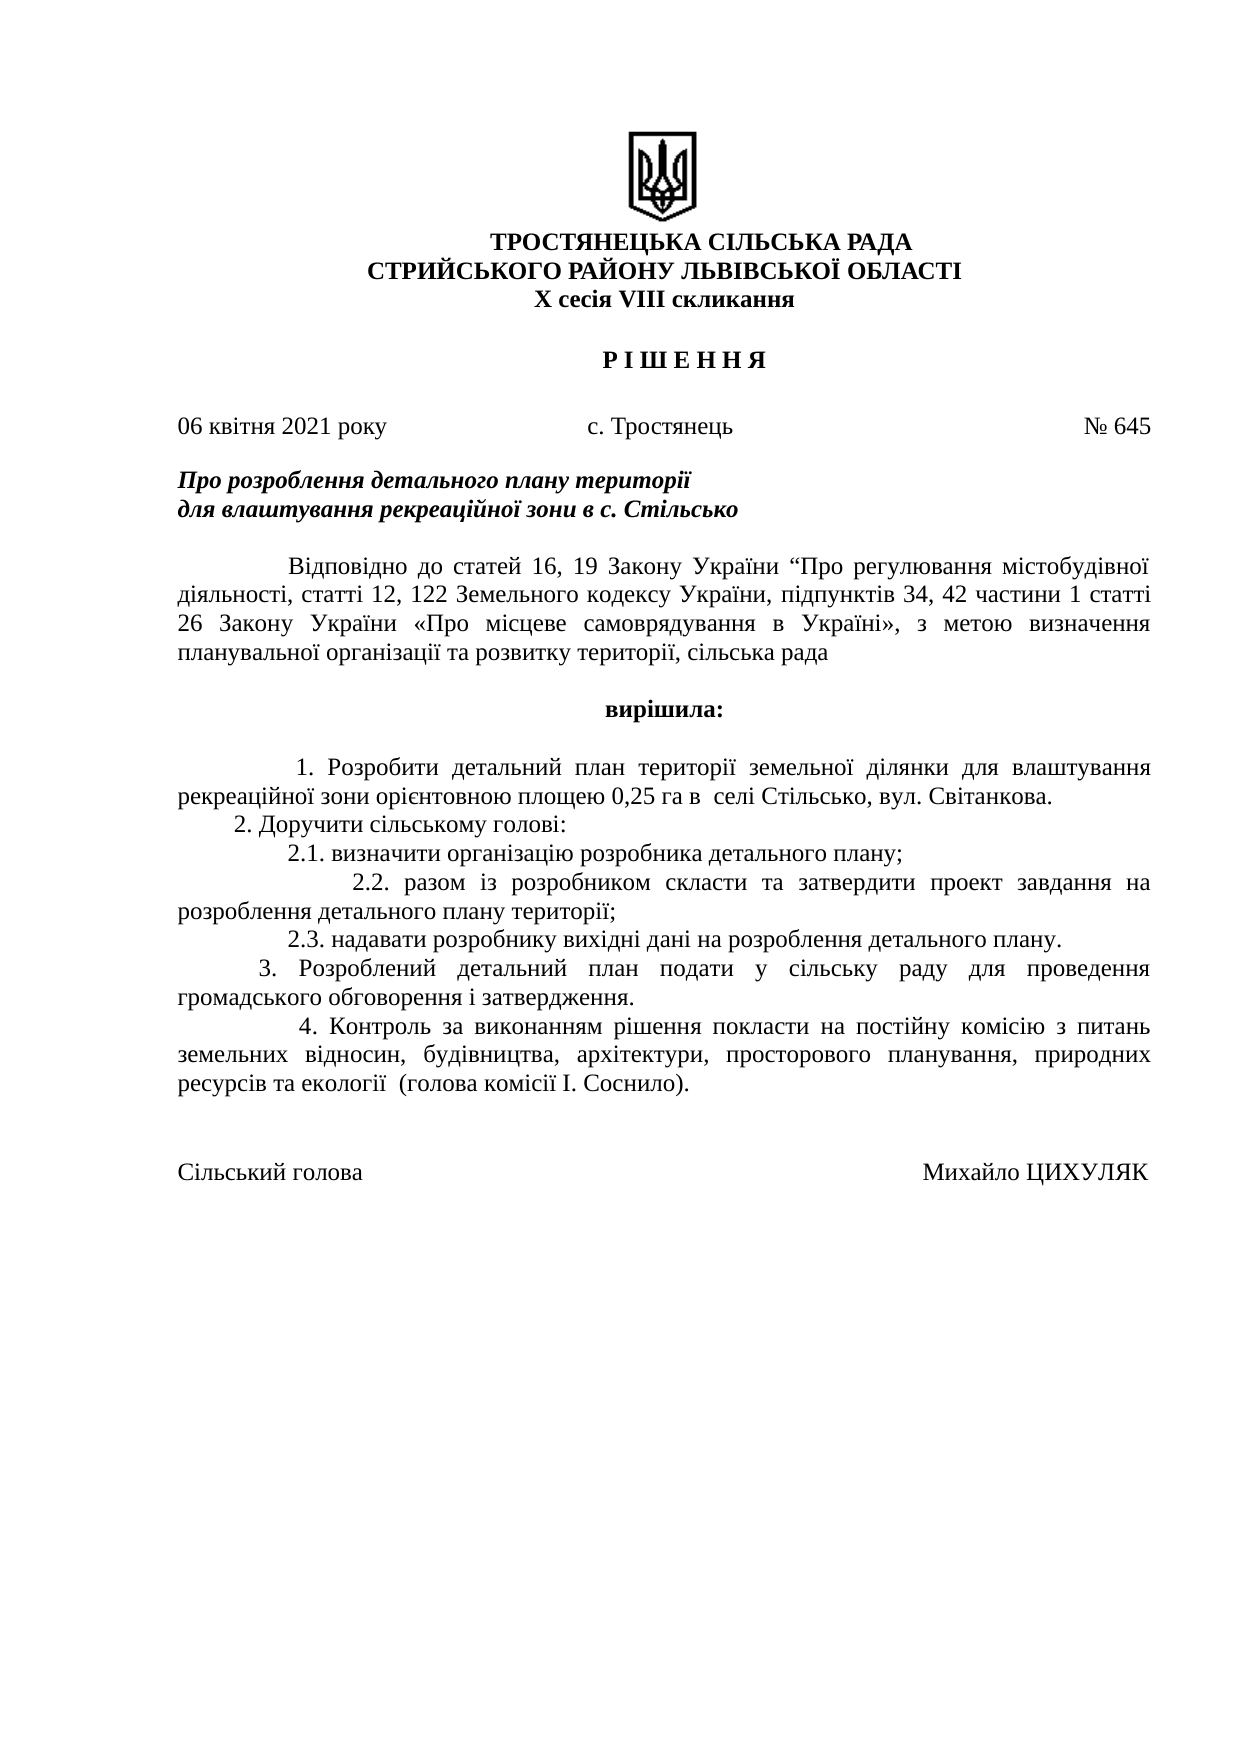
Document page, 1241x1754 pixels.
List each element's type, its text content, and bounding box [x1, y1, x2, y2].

text Відповідно до статей 16, 19 Закону України “Про регулювання містобудівної діяльності, статті 12, 122 Земельного кодексу України, підпунктів 34, 42 частини 1 статті 26 Закону України «Про місцеве самоврядування в Україні», з метою визначення планувальної організації та розвитку території, сільська рада [177, 551, 1152, 666]
text 06 квітня 2021 року с. Тростянець № 645 [177, 411, 1152, 440]
text вирішила: [177, 694, 1152, 723]
text Про розроблення детального плану території [177, 465, 1152, 494]
text Х сесія VІІІ скликання [177, 284, 1152, 313]
text ТРОСТЯНЕЦЬКА СІЛЬСЬКА РАДА [177, 227, 1152, 256]
picture [626, 118, 703, 223]
text для влаштування рекреаційної зони в с. Стільсько [177, 494, 1152, 523]
text 2.2. разом із розробником скласти та затвердити проект завдання на розроблення детального плану території; [177, 867, 1152, 924]
text Сільський голова Михайло ЦИХУЛЯК [177, 1157, 1152, 1186]
text Р І Ш Е Н Н Я [177, 345, 1152, 374]
text 2.1. визначити організацію розробника детального плану; [177, 838, 1152, 867]
text СТРИЙСЬКОГО РАЙОНУ ЛЬВІВСЬКОЇ ОБЛАСТІ [177, 256, 1152, 284]
text 3. Розроблений детальний план подати у сільську раду для проведення громадського обговорення і затвердження. [177, 953, 1152, 1011]
text 4. Контроль за виконанням рішення покласти на постійну комісію з питань земельних відносин, будівництва, архітектури, просторового планування, природних ресурсів та екології (голова комісії І. Соснило). [177, 1011, 1152, 1097]
text 2. Доручити сільському голові: [177, 809, 1152, 838]
text 1. Розробити детальний план території земельної ділянки для влаштування рекреаційної зони орієнтовною площею 0,25 га в селі Стільсько, вул. Світанкова. [177, 752, 1152, 809]
text 2.3. надавати розробнику вихідні дані на розроблення детального плану. [177, 924, 1152, 953]
